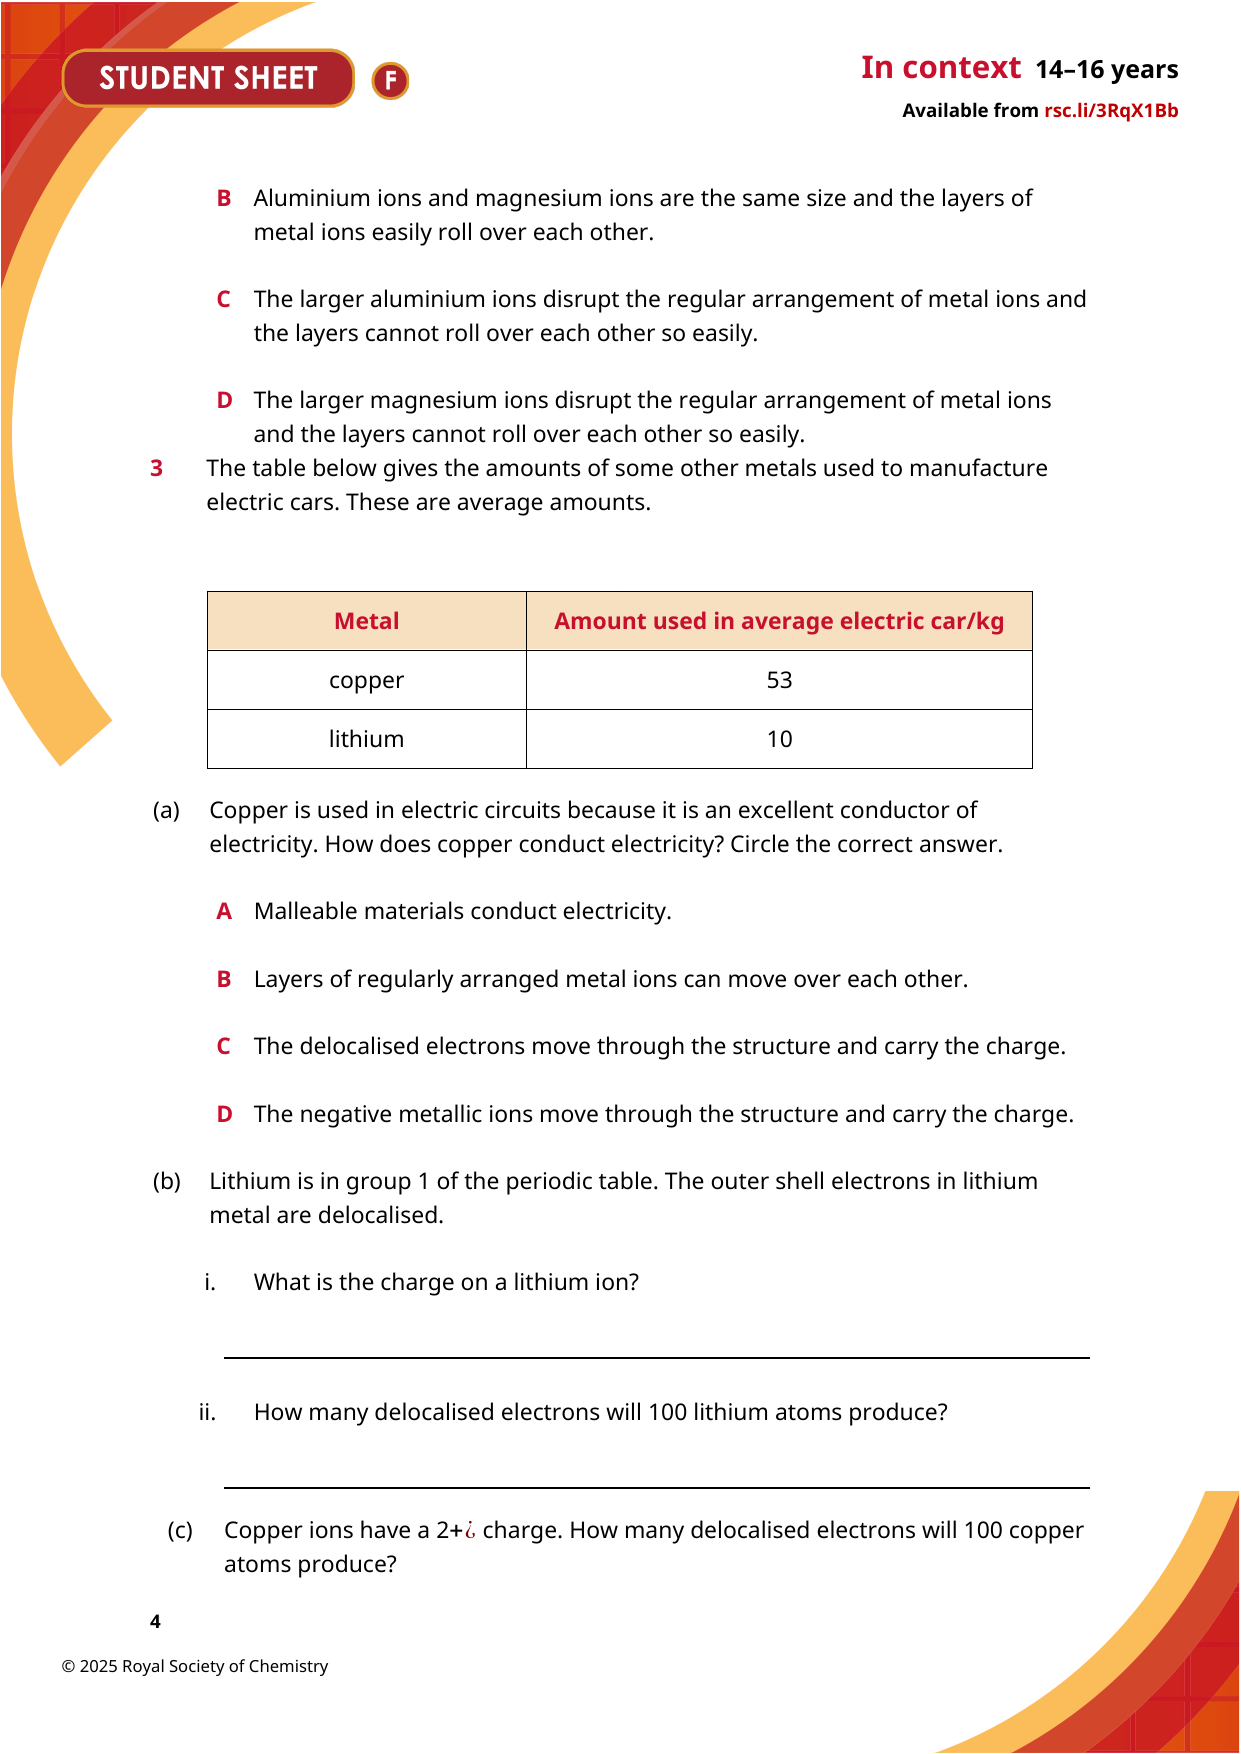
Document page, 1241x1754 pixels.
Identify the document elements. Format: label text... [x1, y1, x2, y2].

list Aluminium ions and magnesium ions are the same size and the layers of metal ions easily roll over each other. [216, 182, 1090, 281]
table_cell 10 [527, 710, 1032, 768]
list What is the charge on a lithium ion? [216, 1266, 1090, 1297]
list Malleable materials conduct electricity. [216, 895, 1090, 926]
list The negative metallic ions move through the structure and carry the charge. [216, 1097, 1090, 1129]
list How many delocalised electrons will 100 lithium atoms produce? [216, 1396, 1090, 1427]
table_header Amount used in average electric car/kg [527, 592, 1032, 649]
table_cell lithium [208, 710, 526, 768]
table_cell copper [208, 651, 526, 709]
list The table below gives the amounts of some other metals used to manufacture electric cars. These are average amounts. [150, 452, 1090, 517]
list The larger aluminium ions disrupt the regular arrangement of metal ions and the layers cannot roll over each other so easily. [216, 283, 1090, 348]
list Copper ions have a 2 charge. How many delocalised electrons will 100 copper atoms produce? [168, 1514, 1090, 1579]
list Layers of regularly arranged metal ions can move over each other. [216, 962, 1090, 994]
picture [1, 2, 1240, 1753]
list Lithium is in group 1 of the periodic table. The outer shell electrons in lithium metal are delocalised. [153, 1165, 1090, 1230]
table_header Metal [208, 592, 526, 649]
table_cell 53 [527, 651, 1032, 709]
list The larger magnesium ions disrupt the regular arrangement of metal ions and the layers cannot roll over each other so easily. [216, 384, 1090, 449]
list The delocalised electrons move through the structure and carry the charge. [216, 1030, 1090, 1061]
list Copper is used in electric circuits because it is an excellent conductor of electricity. How does copper conduct electricity? Circle the correct answer. [153, 794, 1090, 859]
